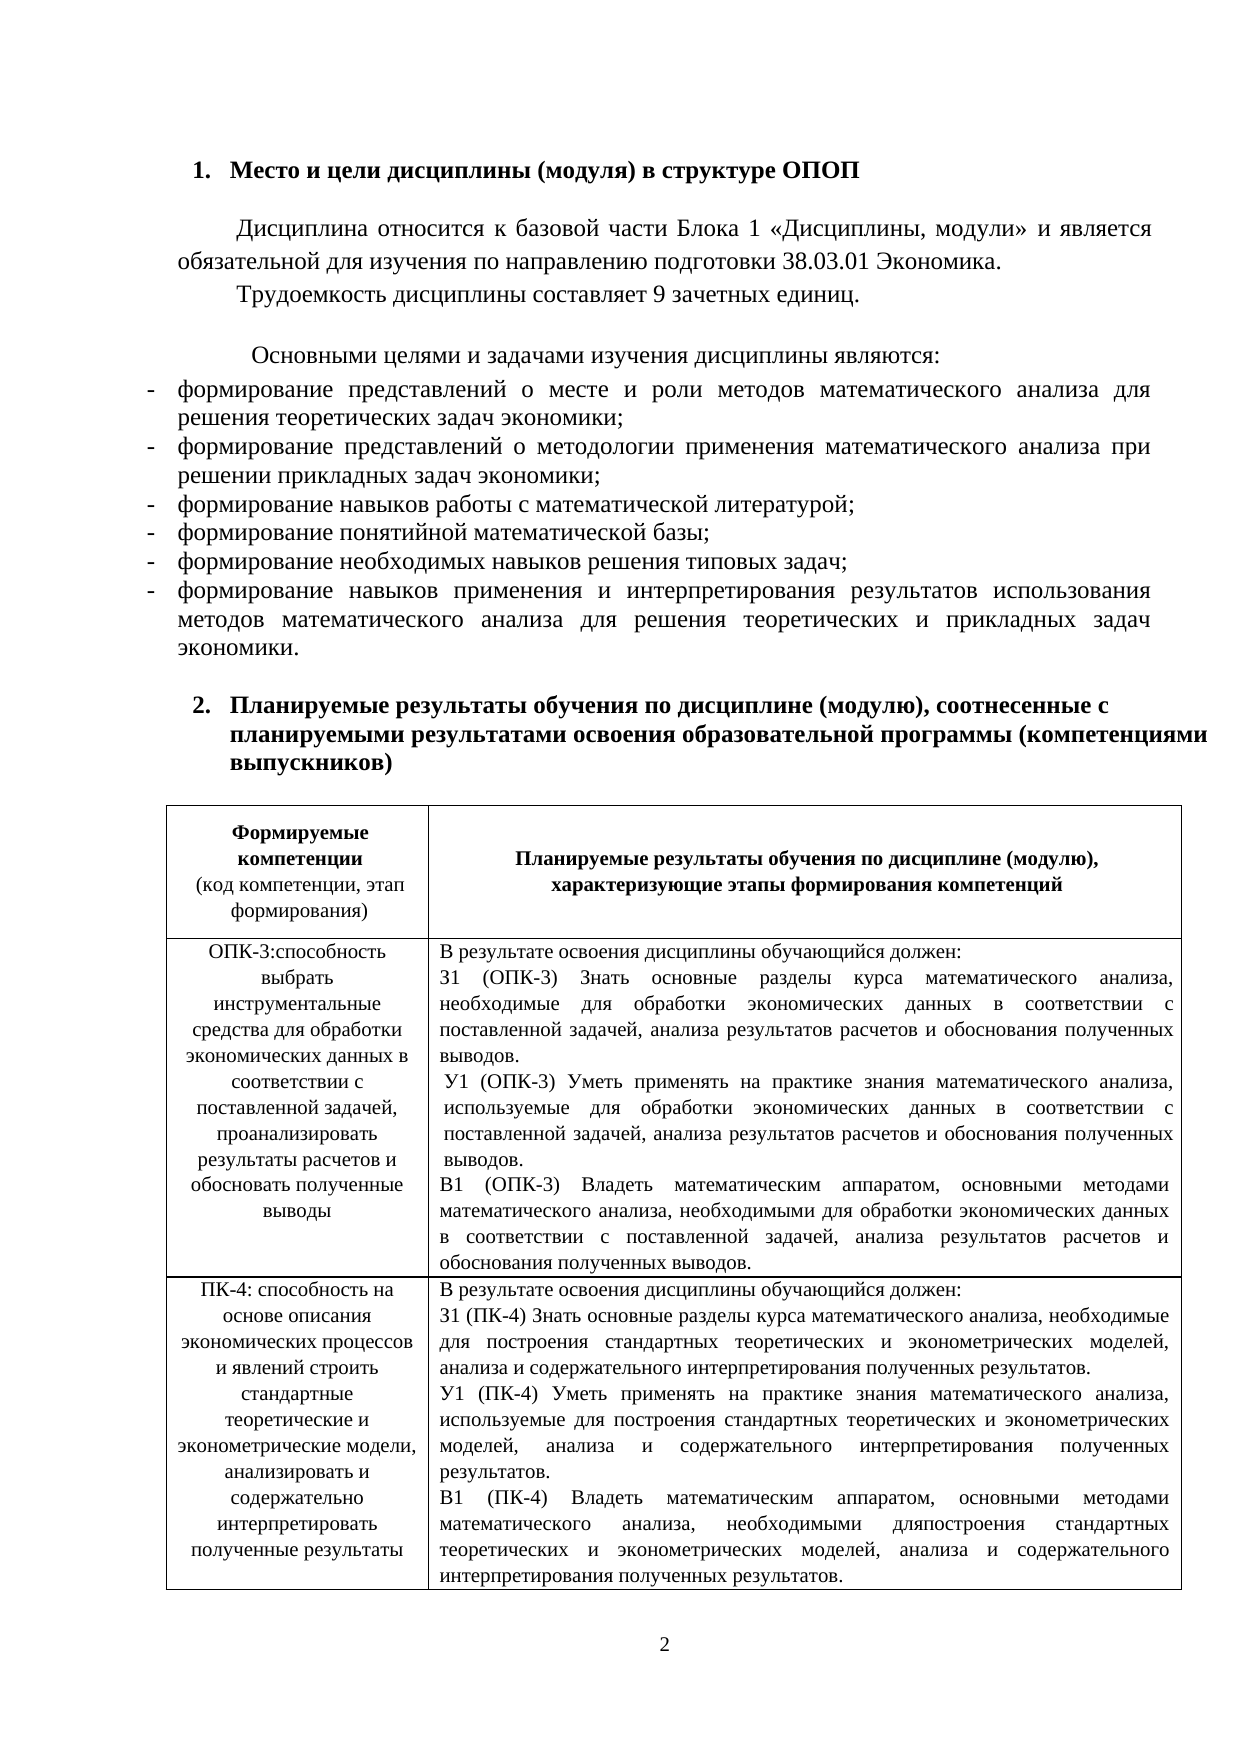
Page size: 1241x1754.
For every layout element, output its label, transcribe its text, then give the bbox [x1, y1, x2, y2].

list формирование навыков работы с математической литературой; [147, 489, 1152, 517]
text Основными целями и задачами изучения дисциплины являются: [177, 341, 1152, 369]
table_cell В результате освоения дисциплины обучающийся должен: З1 (ПК-4) Знать основные разделы курса математического анализа, необходимые для построения стандартных теоретических и эконометрических моделей, анализа и содержательного интерпретирования полученных результатов. У1 (ПК-4) Уметь применять на практике знания математического анализа, используемые для построения стандартных теоретических и эконометрических моделей, анализа и содержательного интерпретирования полученных результатов. В1 (ПК-4) Владеть математическим аппаратом, основными методами математического анализа, необходимыми дляпостроения стандартных теоретических и эконометрических моделей, анализа и содержательного интерпретирования полученных результатов. [429, 1278, 1181, 1589]
list формирование необходимых навыков решения типовых задач; [147, 546, 1152, 575]
list формирование представлений о методологии применения математического анализа при решении прикладных задач экономики; [147, 431, 1152, 489]
table_header Планируемые результаты обучения по дисциплине (модулю), характеризующие этапы формирования компетенций [429, 806, 1181, 938]
text Трудоемкость дисциплины составляет 9 зачетных единиц. [177, 279, 1152, 308]
list Планируемые результаты обучения по дисциплине (модулю), соотнесенные с планируемыми результатами освоения образовательной программы (компетенциями выпускников) [192, 690, 1240, 776]
table_cell В результате освоения дисциплины обучающийся должен: З1 (ОПК-3) Знать основные разделы курса математического анализа, необходимые для обработки экономических данных в соответствии с поставленной задачей, анализа результатов расчетов и обоснования полученных выводов. У1 (ОПК-3) Уметь применять на практике знания математического анализа, используемые для обработки экономических данных в соответствии с поставленной задачей, анализа результатов расчетов и обоснования полученных выводов. В1 (ОПК-3) Владеть математическим аппаратом, основными методами математического анализа, необходимыми для обработки экономических данных в соответствии с поставленной задачей, анализа результатов расчетов и обоснования полученных выводов. [429, 939, 1181, 1276]
list Место и цели дисциплины (модуля) в структуре ОПОП [192, 155, 1240, 184]
list формирование представлений о месте и роли методов математического анализа для решения теоретических задач экономики; [147, 374, 1152, 431]
table_header Формируемые компетенции (код компетенции, этап формирования) [167, 806, 428, 938]
text Дисциплина относится к базовой части Блока 1 «Дисциплины, модули» и является обязательной для изучения по направлению подготовки 38.03.01 Экономика. [177, 213, 1152, 274]
list формирование понятийной математической базы; [147, 517, 1152, 546]
table_cell ОПК-3:способность выбрать инструментальные средства для обработки экономических данных в соответствии с поставленной задачей, проанализировать результаты расчетов и обосновать полученные выводы [167, 939, 428, 1276]
list формирование навыков применения и интерпретирования результатов использования методов математического анализа для решения теоретических и прикладных задач экономики. [147, 575, 1152, 661]
table_cell ПК-4: способность на основе описания экономических процессов и явлений строить стандартные теоретические и эконометрические модели, анализировать и содержательно интерпретировать полученные результаты [167, 1278, 428, 1589]
